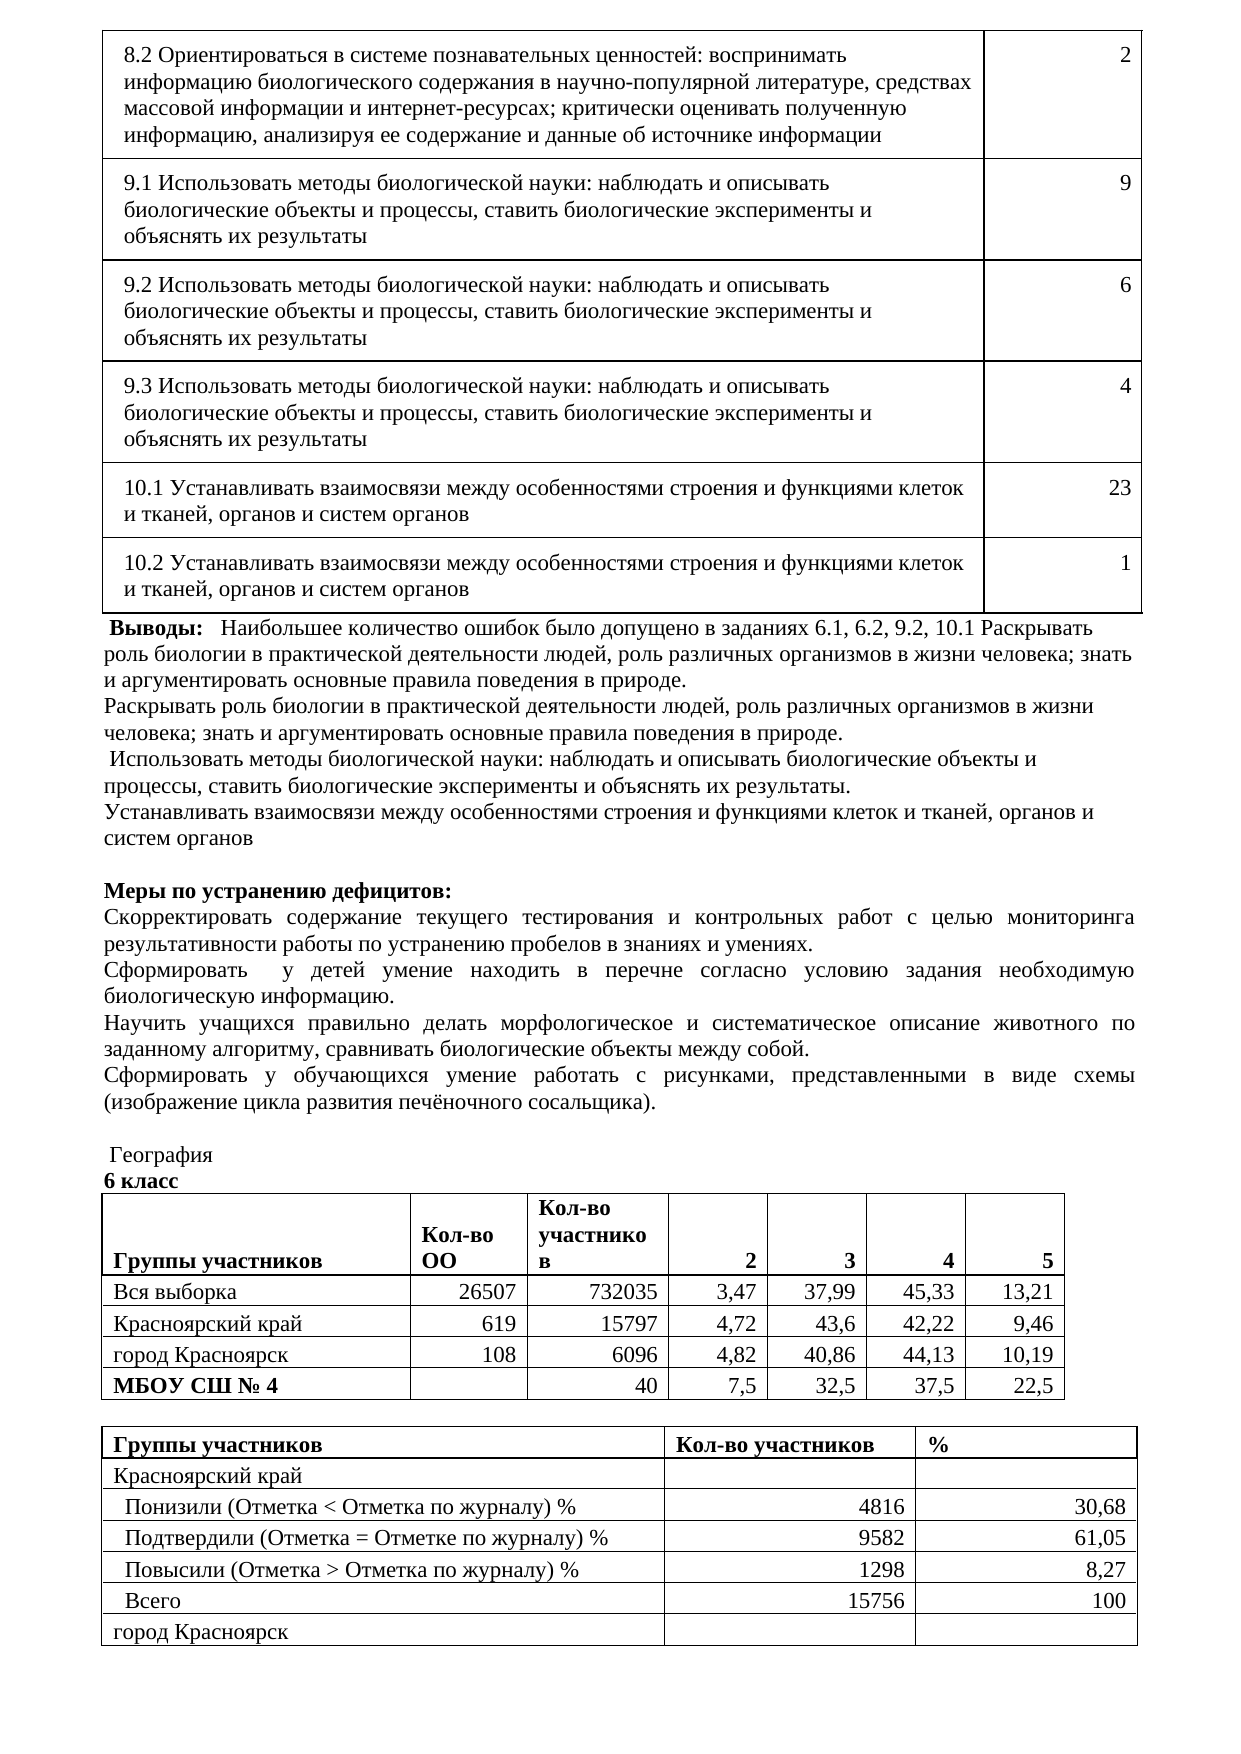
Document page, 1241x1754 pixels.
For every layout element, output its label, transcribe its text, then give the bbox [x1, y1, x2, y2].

text Сформировать у детей умение находить в перечне согласно условию задания необходимую биологическую информацию. [103, 956, 1137, 1009]
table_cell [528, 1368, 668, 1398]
text География [103, 1141, 1137, 1167]
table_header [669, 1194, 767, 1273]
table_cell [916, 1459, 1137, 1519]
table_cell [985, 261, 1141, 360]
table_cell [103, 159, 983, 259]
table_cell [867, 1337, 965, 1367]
text 6 класс [103, 1167, 1137, 1193]
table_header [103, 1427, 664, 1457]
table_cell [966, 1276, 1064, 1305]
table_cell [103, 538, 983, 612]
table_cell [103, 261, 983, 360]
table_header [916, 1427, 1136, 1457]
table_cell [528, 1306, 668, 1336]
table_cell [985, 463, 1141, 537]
text Выводы: Наибольшее количество ошибок было допущено в заданиях 6.1, 6.2, 9.2, 10.1 Раскрывать роль биологии в практической деятельности людей, роль различных организмов в жизни человека; знать и аргументировать основные правила поведения в природе. [103, 614, 1137, 693]
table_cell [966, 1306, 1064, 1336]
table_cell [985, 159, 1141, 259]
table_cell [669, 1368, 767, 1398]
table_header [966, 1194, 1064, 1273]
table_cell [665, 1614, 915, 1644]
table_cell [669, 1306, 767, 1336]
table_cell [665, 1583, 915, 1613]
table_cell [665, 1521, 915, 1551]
text Раскрывать роль биологии в практической деятельности людей, роль различных организмов в жизни человека; знать и аргументировать основные правила поведения в природе. [103, 693, 1137, 745]
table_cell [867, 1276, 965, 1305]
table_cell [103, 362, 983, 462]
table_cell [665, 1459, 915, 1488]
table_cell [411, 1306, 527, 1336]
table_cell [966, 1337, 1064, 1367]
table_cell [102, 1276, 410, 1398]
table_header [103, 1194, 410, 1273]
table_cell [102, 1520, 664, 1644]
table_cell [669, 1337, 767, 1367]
text Использовать методы биологической науки: наблюдать и описывать биологические объекты и процессы, ставить биологические эксперименты и объяснять их результаты. [103, 745, 1137, 798]
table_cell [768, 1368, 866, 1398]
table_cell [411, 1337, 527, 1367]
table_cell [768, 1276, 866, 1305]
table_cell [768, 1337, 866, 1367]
text Научить учащихся правильно делать морфологическое и систематическое описание животного по заданному алгоритму, сравнивать биологические объекты между собой. [103, 1009, 1137, 1062]
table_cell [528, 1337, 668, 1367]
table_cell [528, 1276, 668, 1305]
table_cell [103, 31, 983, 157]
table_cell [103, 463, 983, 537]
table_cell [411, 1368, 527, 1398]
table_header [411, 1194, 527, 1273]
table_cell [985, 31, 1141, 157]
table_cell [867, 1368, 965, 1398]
text Меры по устранению дефицитов: [103, 877, 1137, 903]
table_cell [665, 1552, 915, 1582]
text Сформировать у обучающихся умение работать с рисунками, представленными в виде схемы (изображение цикла развития печёночного сосальщика). [103, 1062, 1137, 1114]
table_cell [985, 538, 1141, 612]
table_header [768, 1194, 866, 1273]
text Скорректировать содержание текущего тестирования и контрольных работ с целью мониторинга результативности работы по устранению пробелов в знаниях и умениях. [103, 903, 1137, 956]
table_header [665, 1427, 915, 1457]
text Устанавливать взаимосвязи между особенностями строения и функциями клеток и тканей, органов и систем органов [103, 798, 1137, 851]
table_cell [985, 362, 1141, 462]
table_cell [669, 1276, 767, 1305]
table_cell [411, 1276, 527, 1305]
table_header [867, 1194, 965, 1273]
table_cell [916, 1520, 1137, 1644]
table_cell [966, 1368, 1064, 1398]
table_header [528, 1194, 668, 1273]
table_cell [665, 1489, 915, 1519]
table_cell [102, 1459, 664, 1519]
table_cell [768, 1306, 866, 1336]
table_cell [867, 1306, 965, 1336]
